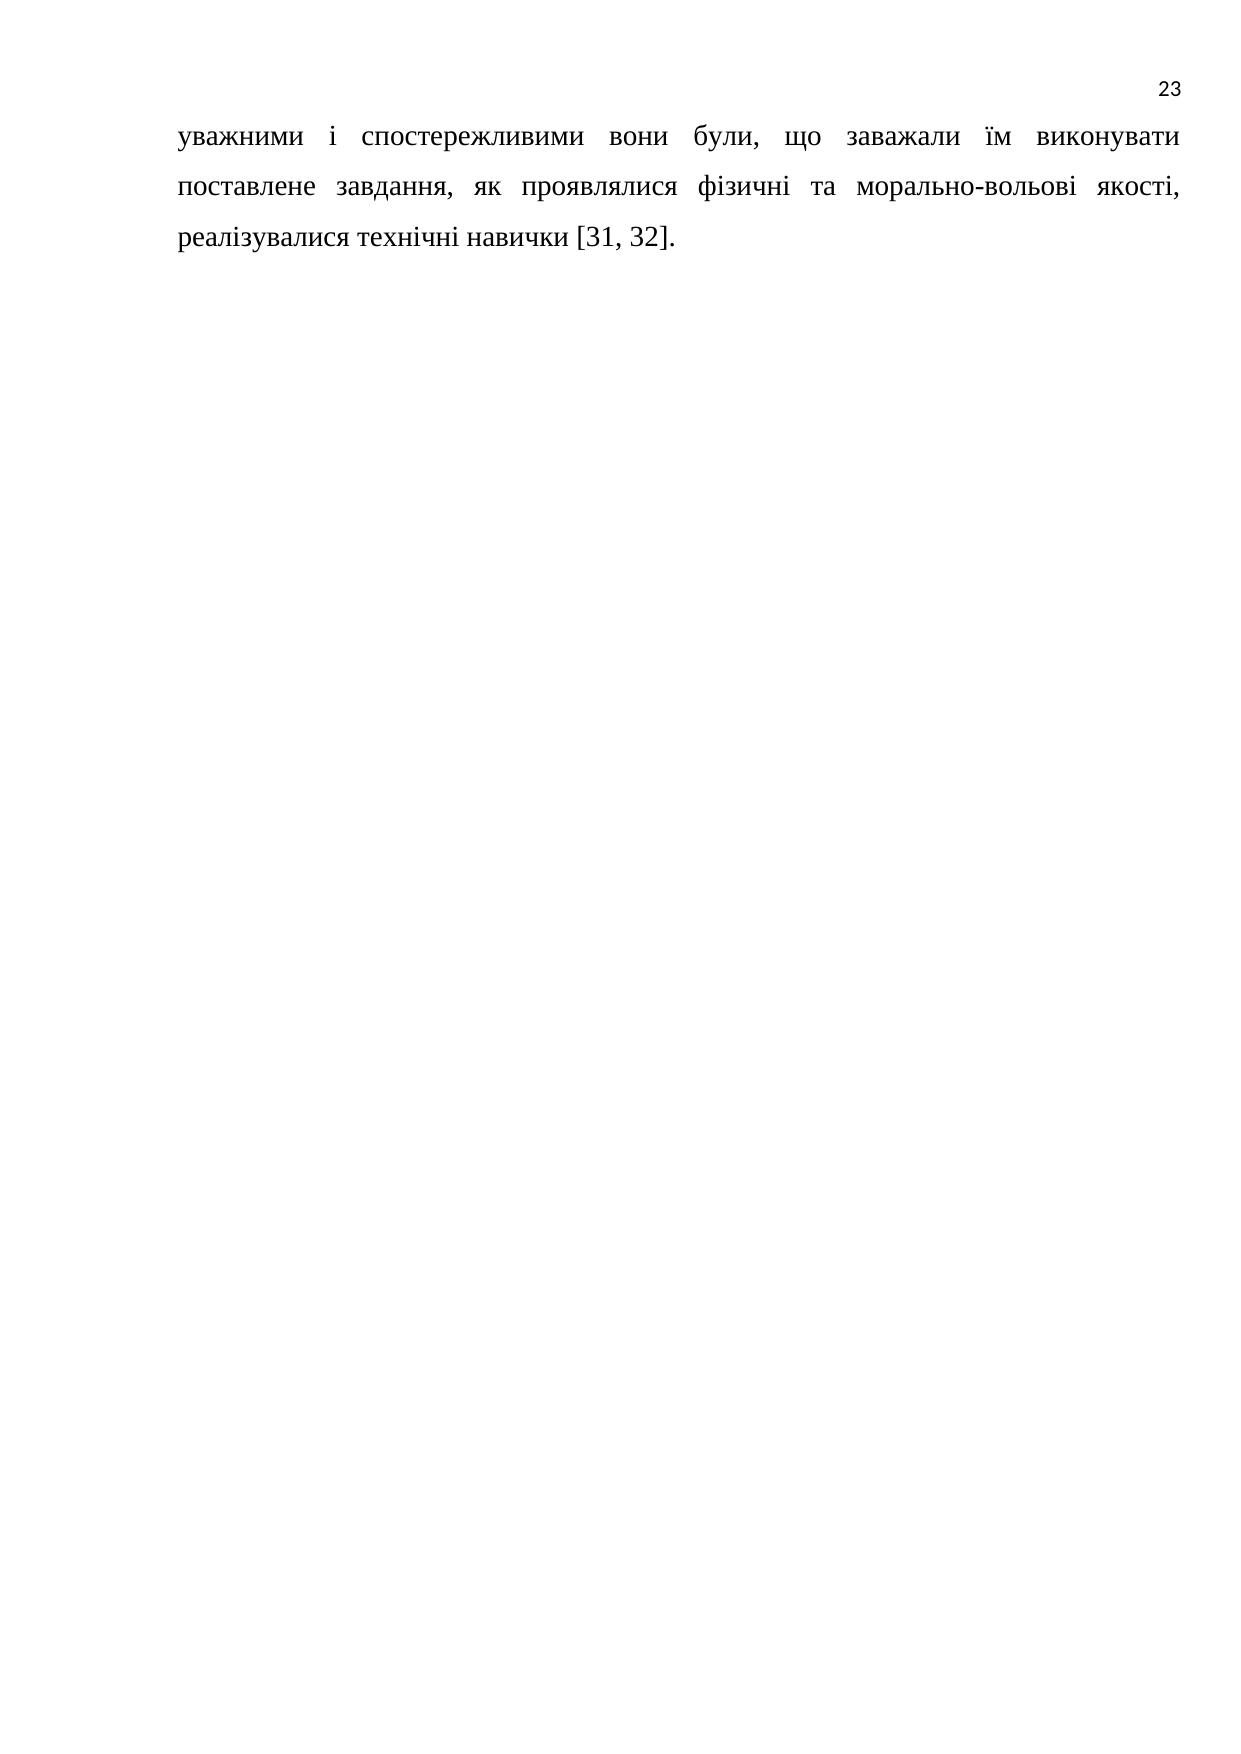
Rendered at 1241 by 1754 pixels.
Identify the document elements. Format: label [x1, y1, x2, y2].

text [177, 118, 1181, 252]
